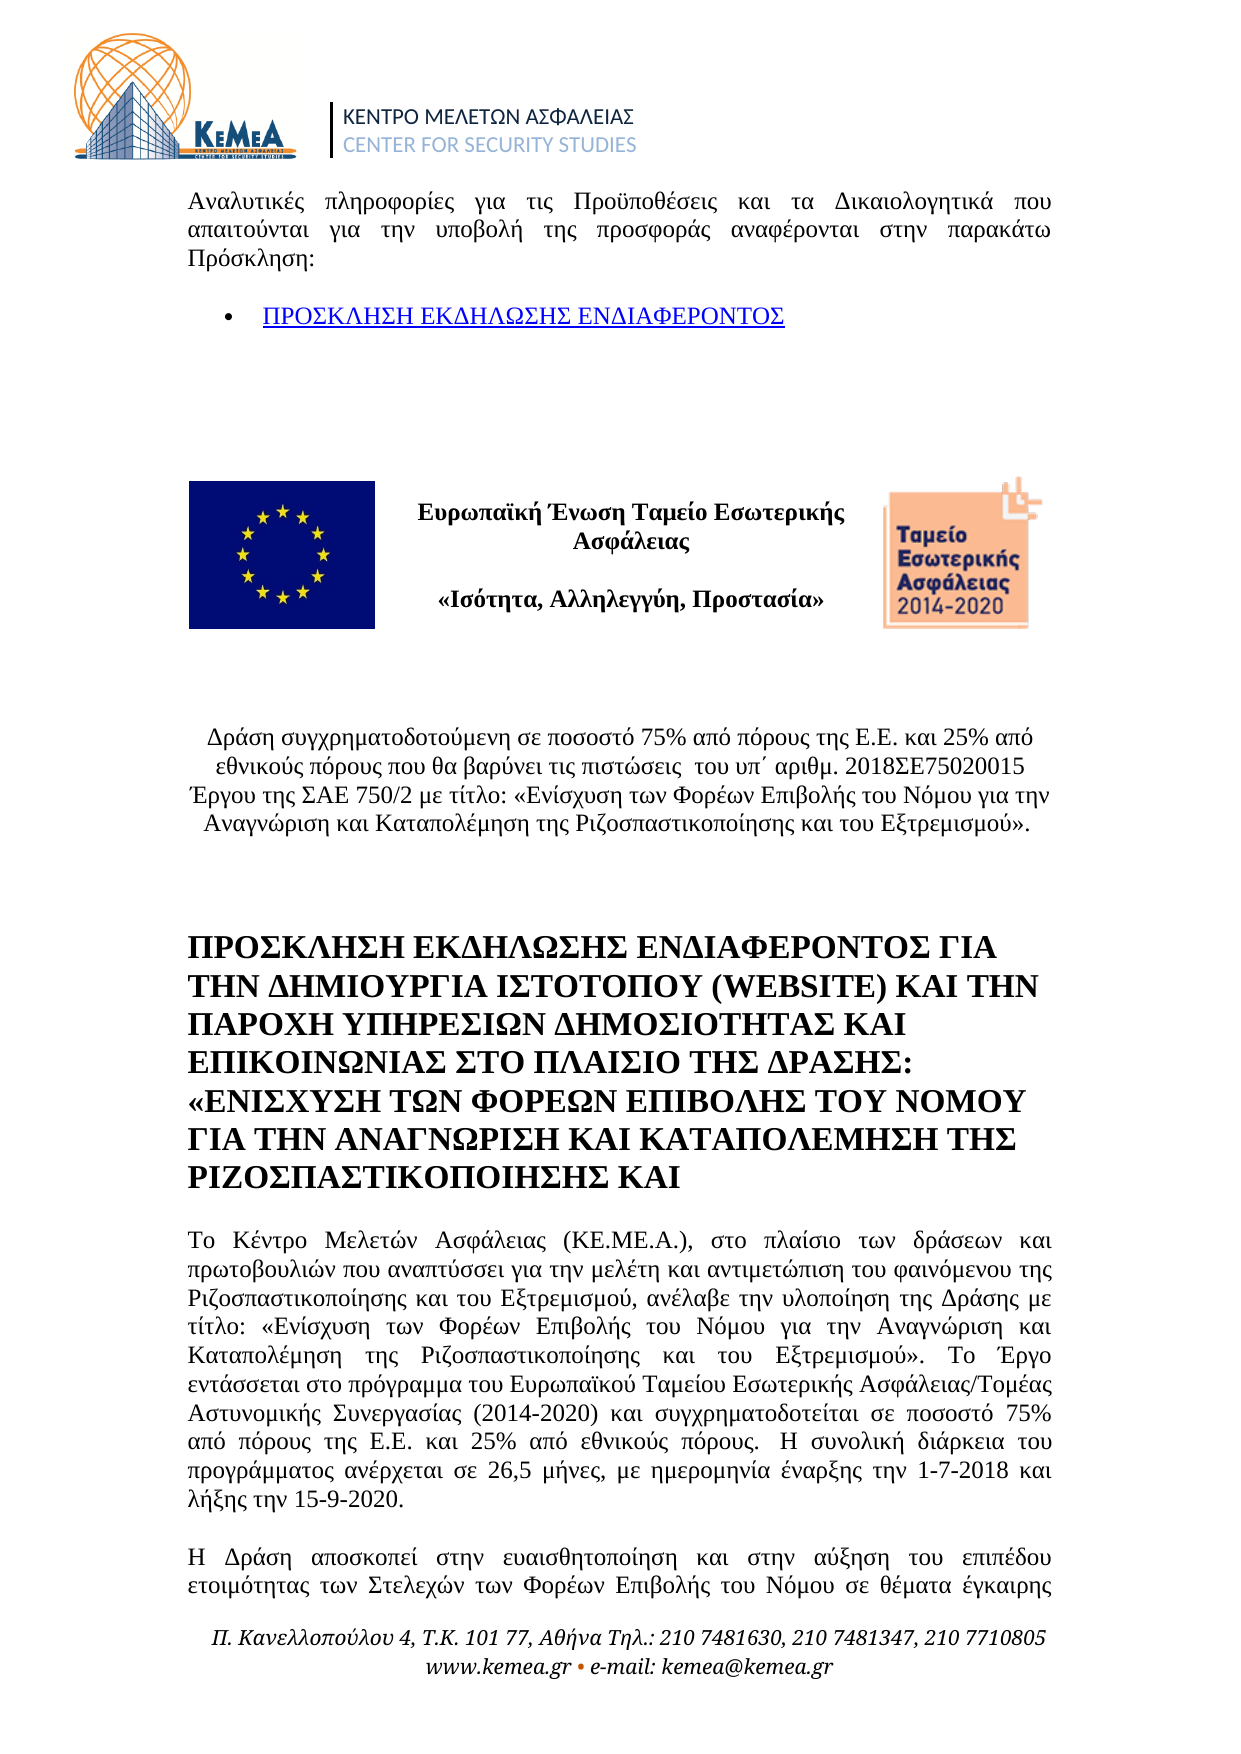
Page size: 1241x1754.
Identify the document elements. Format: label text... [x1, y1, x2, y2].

table_header Ευρωπαϊκή Ένωση Ταμείο Εσωτερικής Ασφάλειας «Ισότητα, Αλληλεγγύη, Προστασία» [383, 475, 879, 635]
list ΠΡΟΣΚΛΗΣΗ ΕΚΔΗΛΩΣΗΣ ΕΝΔΙΑΦΕΡΟΝΤΟΣ [225, 301, 1053, 330]
picture [62, 30, 302, 165]
picture [883, 476, 1043, 629]
text ΠΡΟΣΚΛΗΣΗ ΕΚΔΗΛΩΣΗΣ ΕΝΔΙΑΦΕΡΟΝΤΟΣ ΓΙΑ ΤΗΝ ΔΗΜΙΟΥΡΓΙΑ ΙΣΤΟΤΟΠΟΥ (WEBSITE) ΚΑΙ ΤΗΝ ΠΑΡΟΧΗ ΥΠΗΡΕΣΙΩΝ ΔΗΜΟΣΙΟΤΗΤΑΣ ΚΑΙ ΕΠΙΚΟΙΝΩΝΙΑΣ ΣΤΟ ΠΛΑΙΣΙΟ ΤΗΣ ΔΡΑΣΗΣ: «ΕΝΙΣΧΥΣΗ ΤΩΝ ΦΟΡΕΩΝ ΕΠΙΒΟΛΗΣ ΤΟΥ ΝΟΜΟΥ ΓΙΑ ΤΗΝ ΑΝΑΓΝΩΡΙΣΗ ΚΑΙ ΚΑΤΑΠΟΛΕΜΗΣΗ ΤΗΣ ΡΙΖΟΣΠΑΣΤΙΚΟΠΟΙΗΣΗΣ ΚΑΙ [187, 928, 1053, 1196]
text Αναλυτικές πληροφορίες για τις Προϋποθέσεις και τα Δικαιολογητικά που απαιτούνται για την υποβολή της προσφοράς αναφέρονται στην παρακάτω Πρόσκληση: [187, 186, 1053, 272]
text Δράση συγχρηματοδοτούμενη σε ποσοστό 75% από πόρους της Ε.Ε. και 25% από εθνικούς πόρους που θα βαρύνει τις πιστώσεις του υπ΄ αριθμ. 2018ΣΕ75020015 Έργου της ΣΑΕ 750/2 με τίτλο: «Ενίσχυση των Φορέων Επιβολής του Νόμου για την Αναγνώριση και Καταπολέμηση της Ριζοσπαστικοποίησης και του Εξτρεμισμού». [187, 722, 1053, 837]
table_header [188, 475, 383, 635]
table_header [879, 475, 1053, 635]
picture [189, 481, 375, 629]
text Το Κέντρο Μελετών Ασφάλειας (ΚΕ.ΜΕ.Α.), στο πλαίσιο των δράσεων και πρωτοβουλιών που αναπτύσσει για την μελέτη και αντιμετώπιση του φαινόμενου της Ριζοσπαστικοποίησης και του Εξτρεμισμού, ανέλαβε την υλοποίηση της Δράσης με τίτλο: «Ενίσχυση των Φορέων Επιβολής του Νόμου για την Αναγνώριση και Καταπολέμηση της Ριζοσπαστικοποίησης και του Εξτρεμισμού». Το Έργο εντάσσεται στο πρόγραμμα του Ευρωπαϊκού Ταμείου Εσωτερικής Ασφάλειας/Τομέας Αστυνομικής Συνεργασίας (2014-2020) και συγχρηματοδοτείται σε ποσοστό 75% από πόρους της Ε.Ε. και 25% από εθνικούς πόρους. Η συνολική διάρκεια του προγράμματος ανέρχεται σε 26,5 μήνες, με ημερομηνία έναρξης την 1-7-2018 και λήξης την 15-9-2020. [187, 1225, 1053, 1513]
